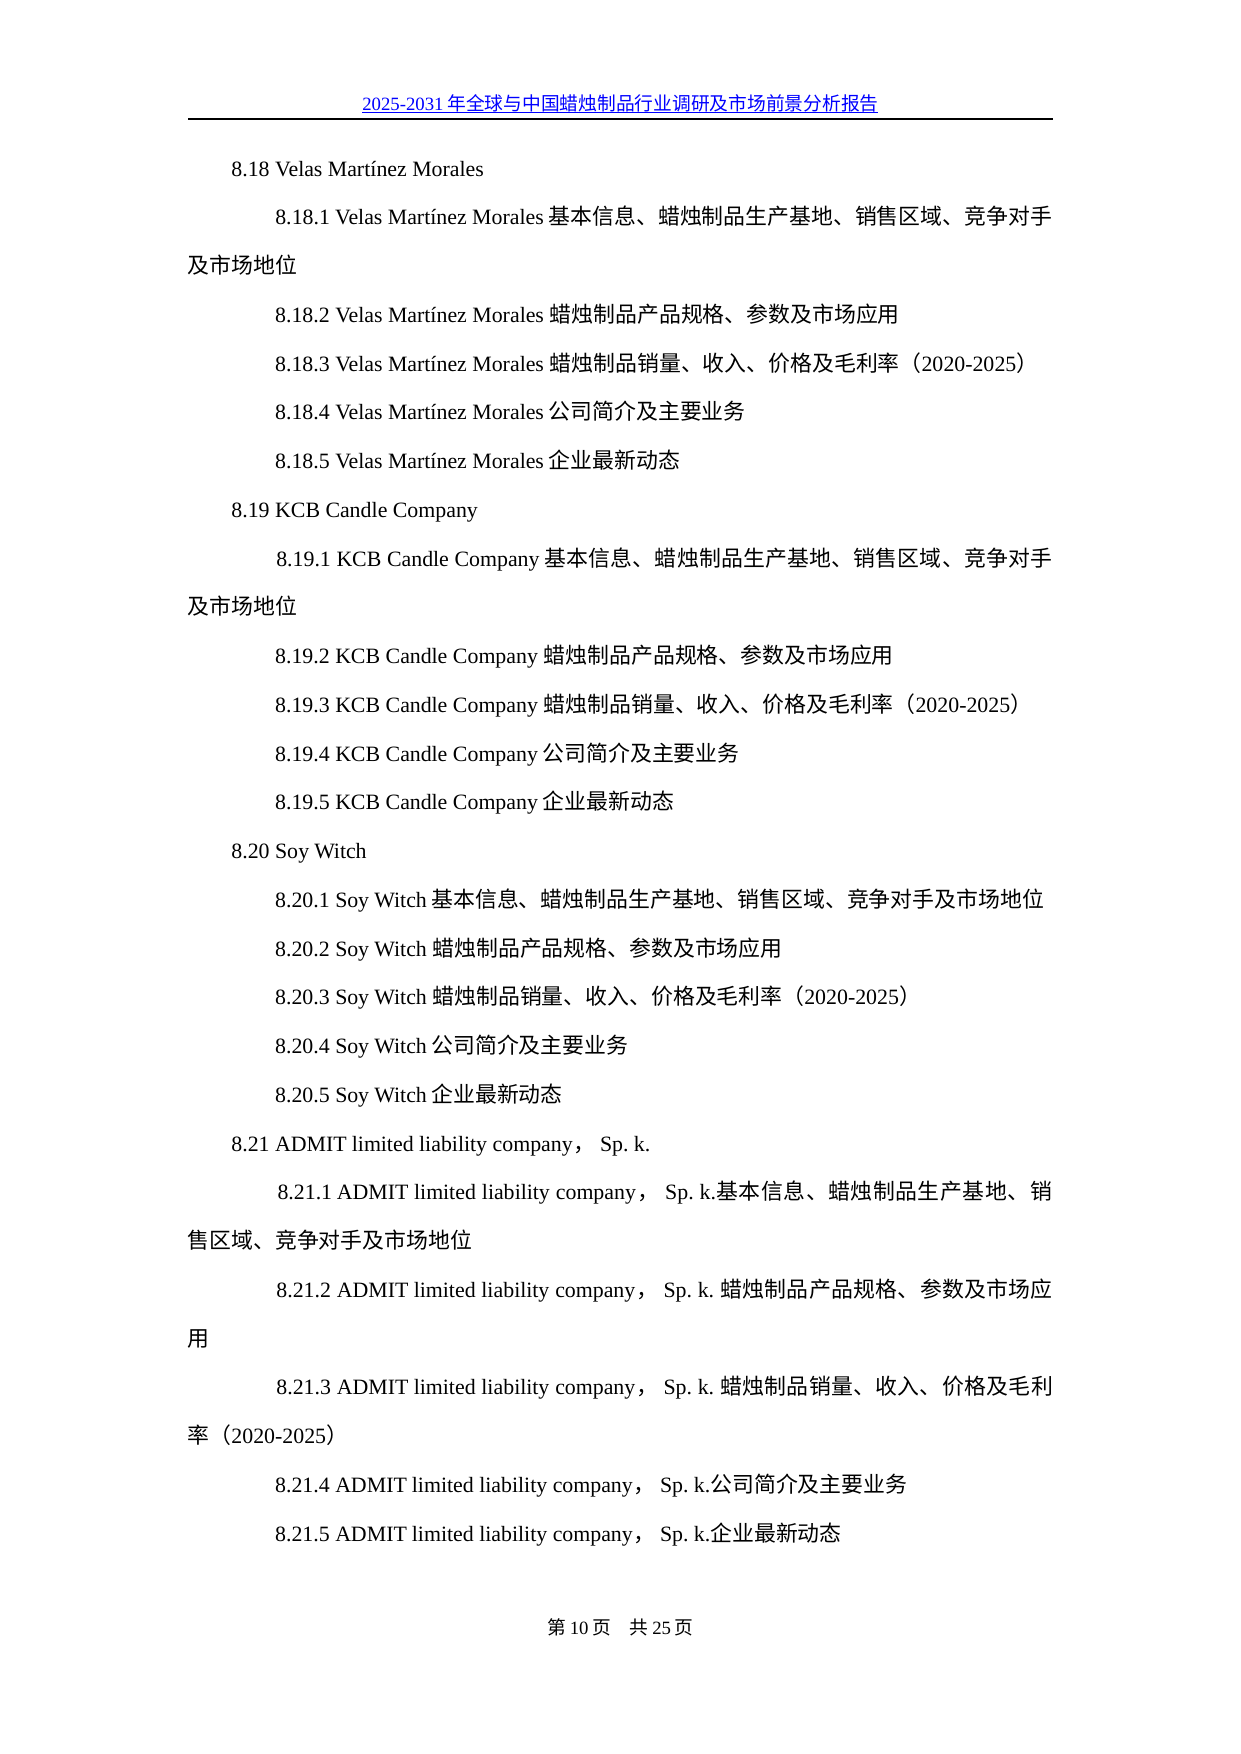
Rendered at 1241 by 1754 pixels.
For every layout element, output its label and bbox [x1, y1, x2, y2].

text [187, 150, 1053, 1548]
